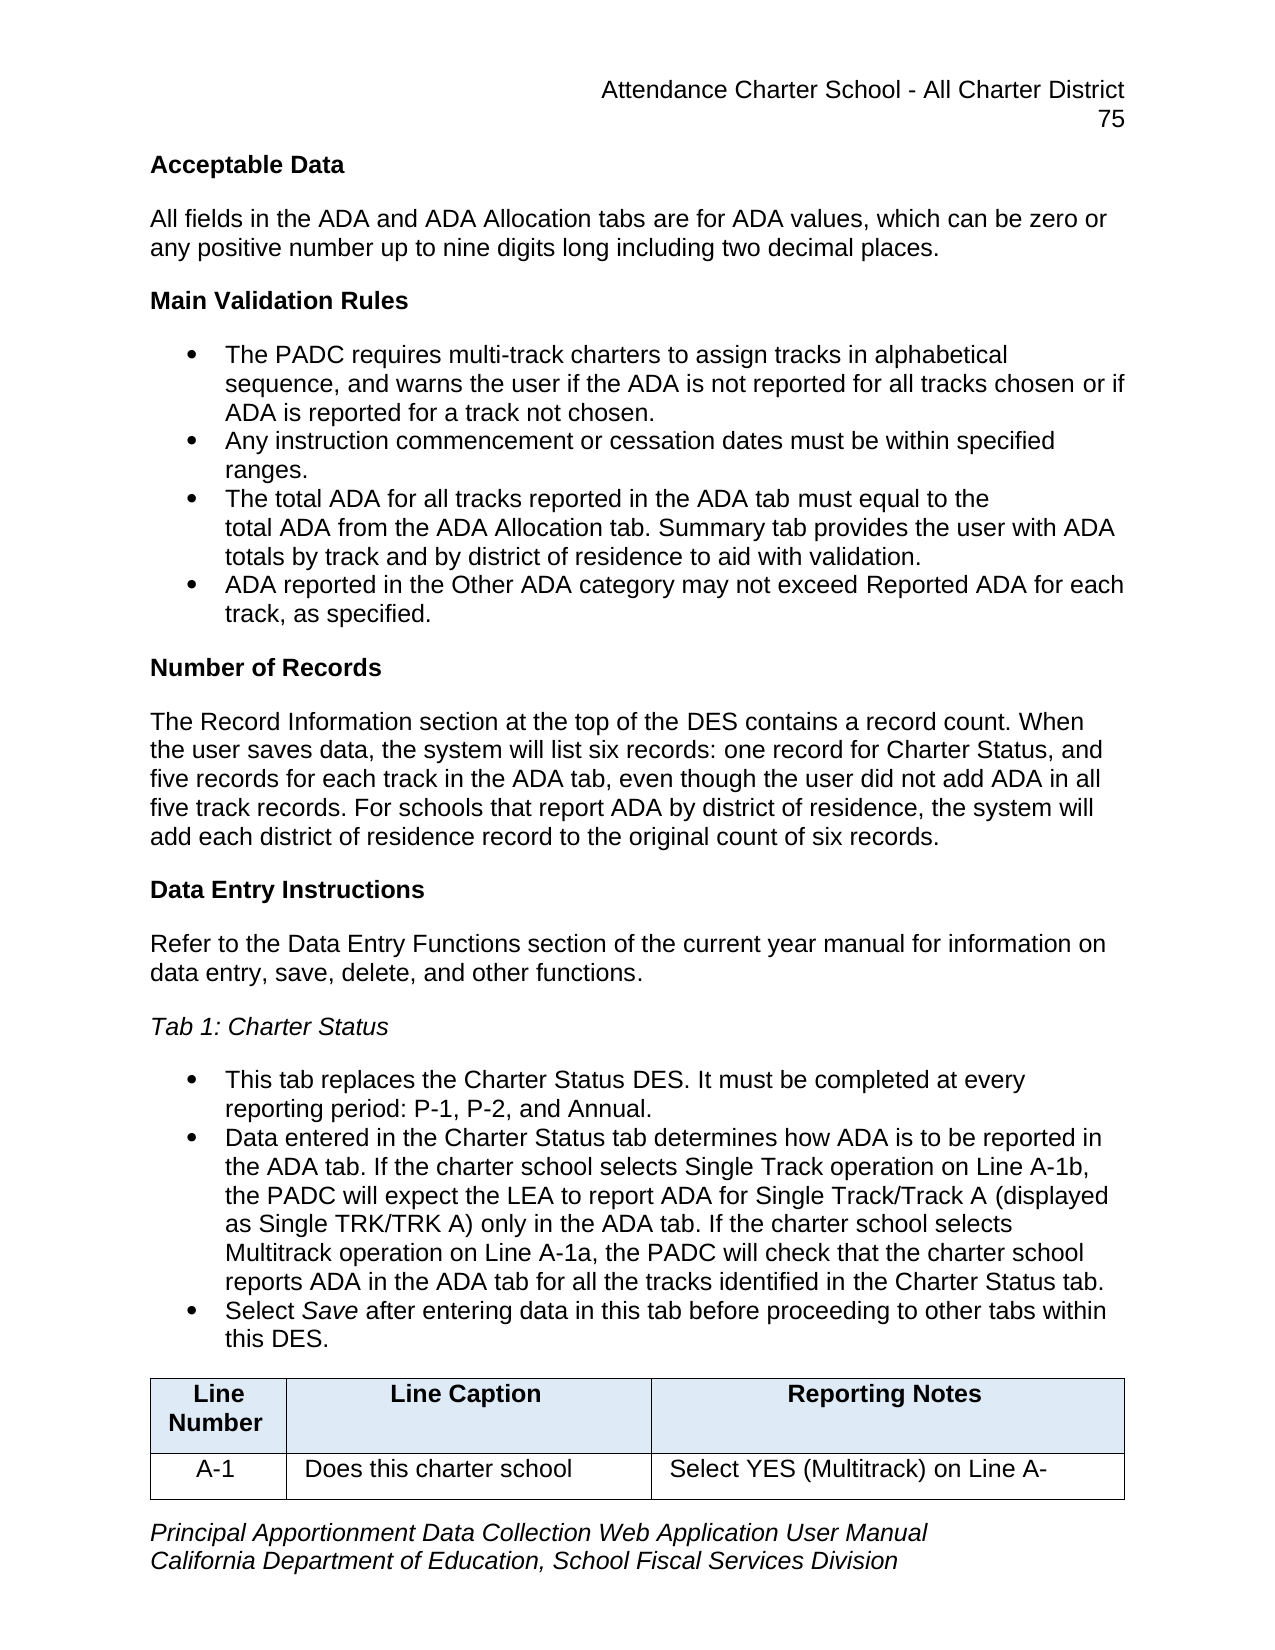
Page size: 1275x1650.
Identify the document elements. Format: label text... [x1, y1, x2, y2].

list The PADC requires multi-track charters to assign tracks in alphabetical sequence, and warns the user if the ADA is not reported for all tracks chosen or if ADA is reported for a track not chosen. [187, 340, 1125, 426]
subtitle Data Entry Instructions [150, 875, 1125, 904]
subtitle Acceptable Data [150, 150, 1125, 179]
text Refer to the Data Entry Functions section of the current year manual for information on data entry, save, delete, and other functions. [150, 929, 1125, 987]
subtitle Main Validation Rules [150, 286, 1125, 315]
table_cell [287, 1454, 651, 1499]
text All fields in the ADA and ADA Allocation tabs are for ADA values, which can be zero or any positive number up to nine digits long including two decimal places. [150, 204, 1125, 261]
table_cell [652, 1454, 1124, 1499]
table_header Line Caption [287, 1379, 651, 1453]
subtitle Number of Records [150, 653, 1125, 682]
table_cell A-1 [151, 1454, 286, 1499]
list ADA reported in the Other ADA category may not exceed Reported ADA for each track, as specified. [187, 570, 1125, 628]
table_header Reporting Notes [652, 1379, 1124, 1453]
list Select Save after entering data in this tab before proceeding to other tabs within this DES. [187, 1296, 1125, 1353]
subtitle Tab 1: Charter Status [150, 1012, 1125, 1040]
table_header Line Number [151, 1379, 286, 1453]
list The total ADA for all tracks reported in the ADA tab must equal to the total ADA from the ADA Allocation tab. Summary tab provides the user with ADA totals by track and by district of residence to aid with validation. [187, 484, 1125, 570]
list This tab replaces the Charter Status DES. It must be completed at every reporting period: P-1, P-2, and Annual. [187, 1065, 1125, 1123]
list Any instruction commencement or cessation dates must be within specified ranges. [187, 426, 1125, 484]
text The Record Information section at the top of the DES contains a record count. When the user saves data, the system will list six records: one record for Charter Status, and five records for each track in the ADA tab, even though the user did not add ADA in all five track records. For schools that report ADA by district of residence, the system will add each district of residence record to the original count of six records. [150, 707, 1125, 850]
list Data entered in the Charter Status tab determines how ADA is to be reported in the ADA tab. If the charter school selects Single Track operation on Line A-1b, the PADC will expect the LEA to report ADA for Single Track/Track A (displayed as Single TRK/TRK A) only in the ADA tab. If the charter school selects Multitrack operation on Line A-1a, the PADC will check that the charter school reports ADA in the ADA tab for all the tracks identified in the Charter Status tab. [187, 1123, 1125, 1296]
